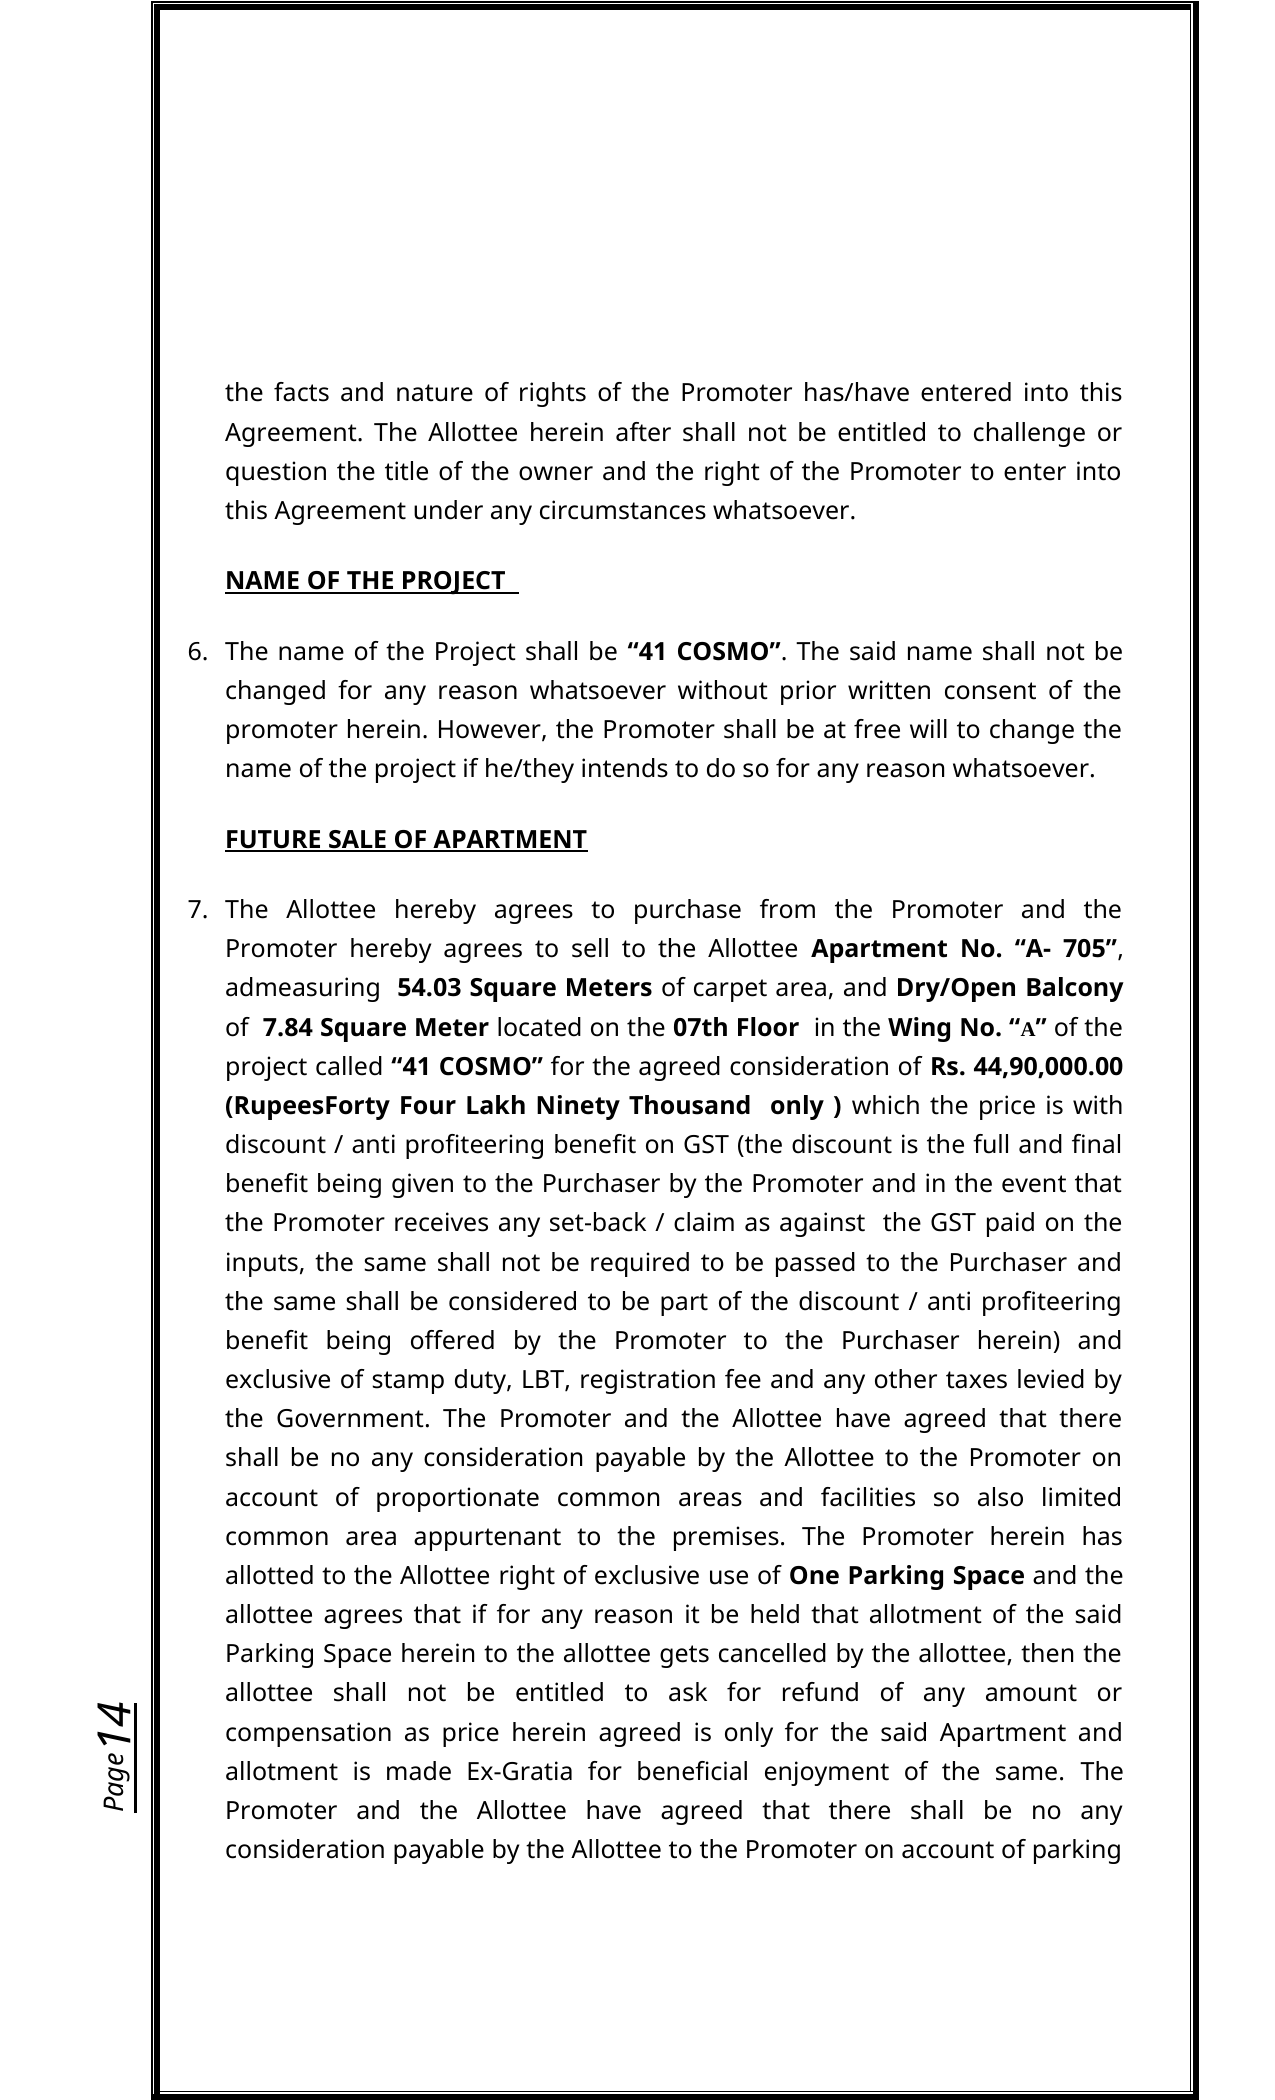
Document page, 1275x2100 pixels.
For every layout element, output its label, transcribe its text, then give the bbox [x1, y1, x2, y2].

list The name of the Project shall be “41 COSMO”. The said name shall not be changed for any reason whatsoever without prior written consent of the promoter herein. However, the Promoter shall be at free will to change the name of the project if he/they intends to do so for any reason whatsoever. [187, 633, 1124, 785]
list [187, 892, 1124, 1866]
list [187, 375, 1124, 527]
text FUTURE SALE OF APARTMENT [225, 821, 1125, 855]
text NAME OF THE PROJECT [225, 563, 1125, 597]
